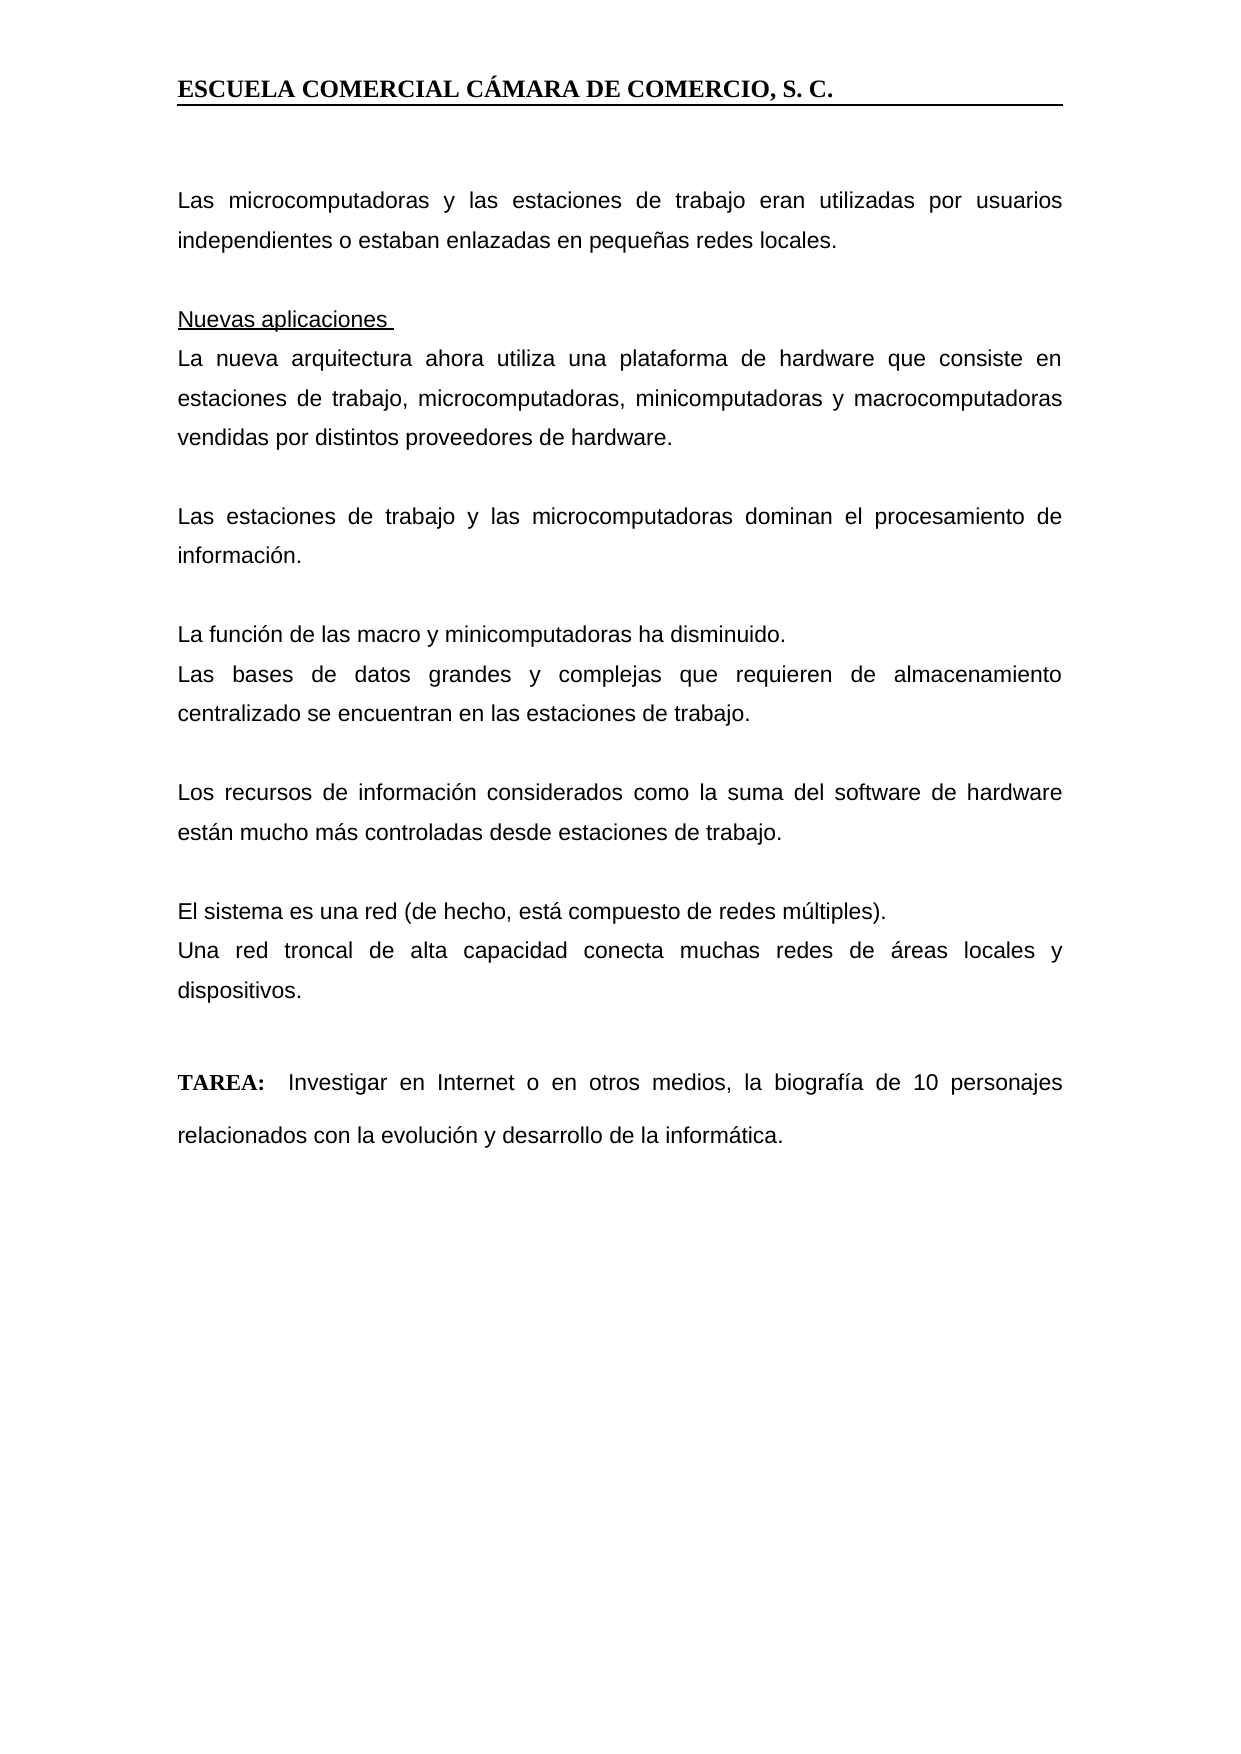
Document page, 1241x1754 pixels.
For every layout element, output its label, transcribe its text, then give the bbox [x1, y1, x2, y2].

text TAREA: Investigar en Internet o en otros medios, la biografía de 10 personajes relacionados con la evolución y desarrollo de la informática. [177, 1069, 1063, 1148]
text Las bases de datos grandes y complejas que requieren de almacenamiento centralizado se encuentran en las estaciones de trabajo. [177, 661, 1063, 727]
text Una red troncal de alta capacidad conecta muchas redes de áreas locales y dispositivos. [177, 937, 1063, 1003]
text Las microcomputadoras y las estaciones de trabajo eran utilizadas por usuarios independientes o estaban enlazadas en pequeñas redes locales. [177, 187, 1063, 253]
text Las estaciones de trabajo y las microcomputadoras dominan el procesamiento de información. [177, 503, 1063, 569]
text La nueva arquitectura ahora utiliza una plataforma de hardware que consiste en estaciones de trabajo, microcomputadoras, minicomputadoras y macrocomputadoras vendidas por distintos proveedores de hardware. [177, 345, 1063, 450]
text El sistema es una red (de hecho, está compuesto de redes múltiples). [177, 898, 1063, 924]
text La función de las macro y minicomputadoras ha disminuido. [177, 621, 1063, 648]
text Los recursos de información considerados como la suma del software de hardware están mucho más controladas desde estaciones de trabajo. [177, 779, 1063, 845]
text Nuevas aplicaciones [177, 306, 1063, 332]
